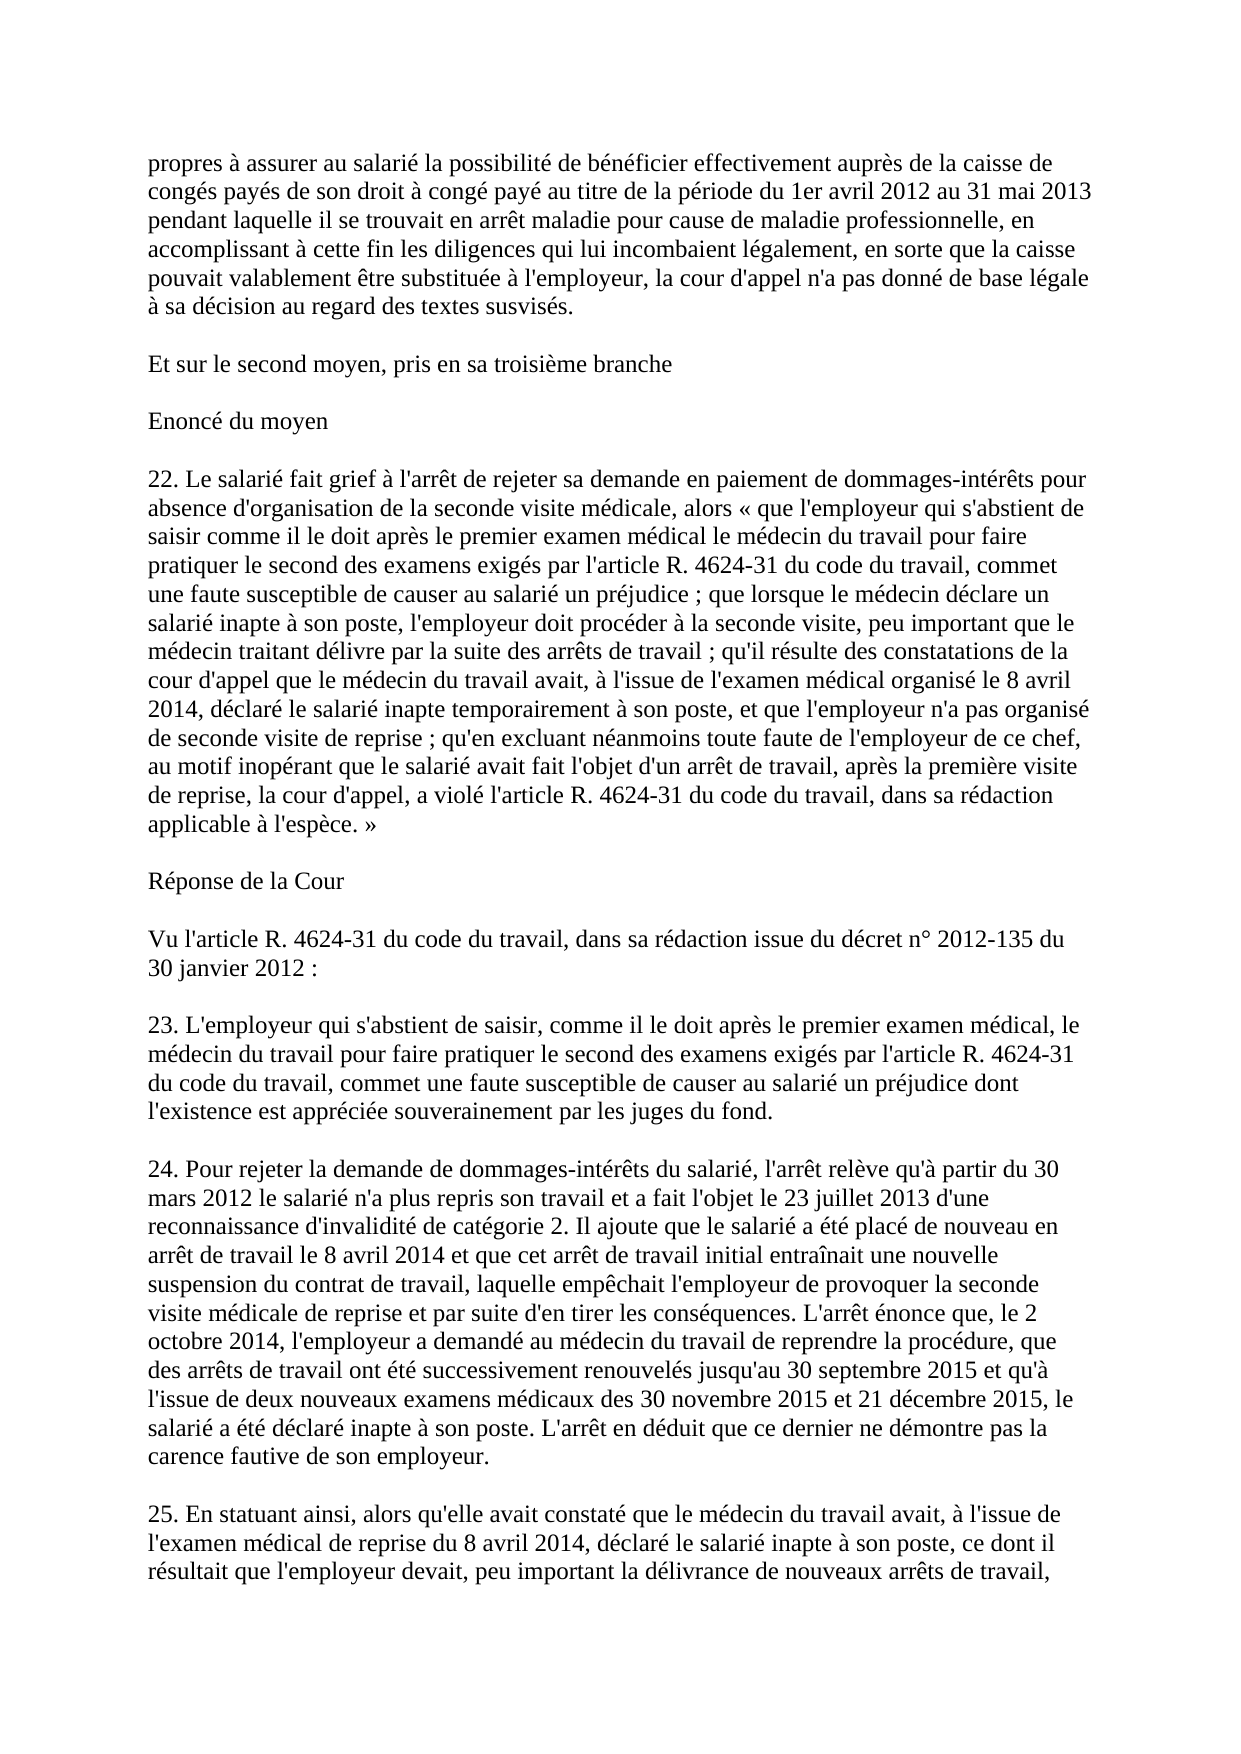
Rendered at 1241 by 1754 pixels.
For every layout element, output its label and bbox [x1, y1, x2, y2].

text [148, 148, 1093, 1585]
